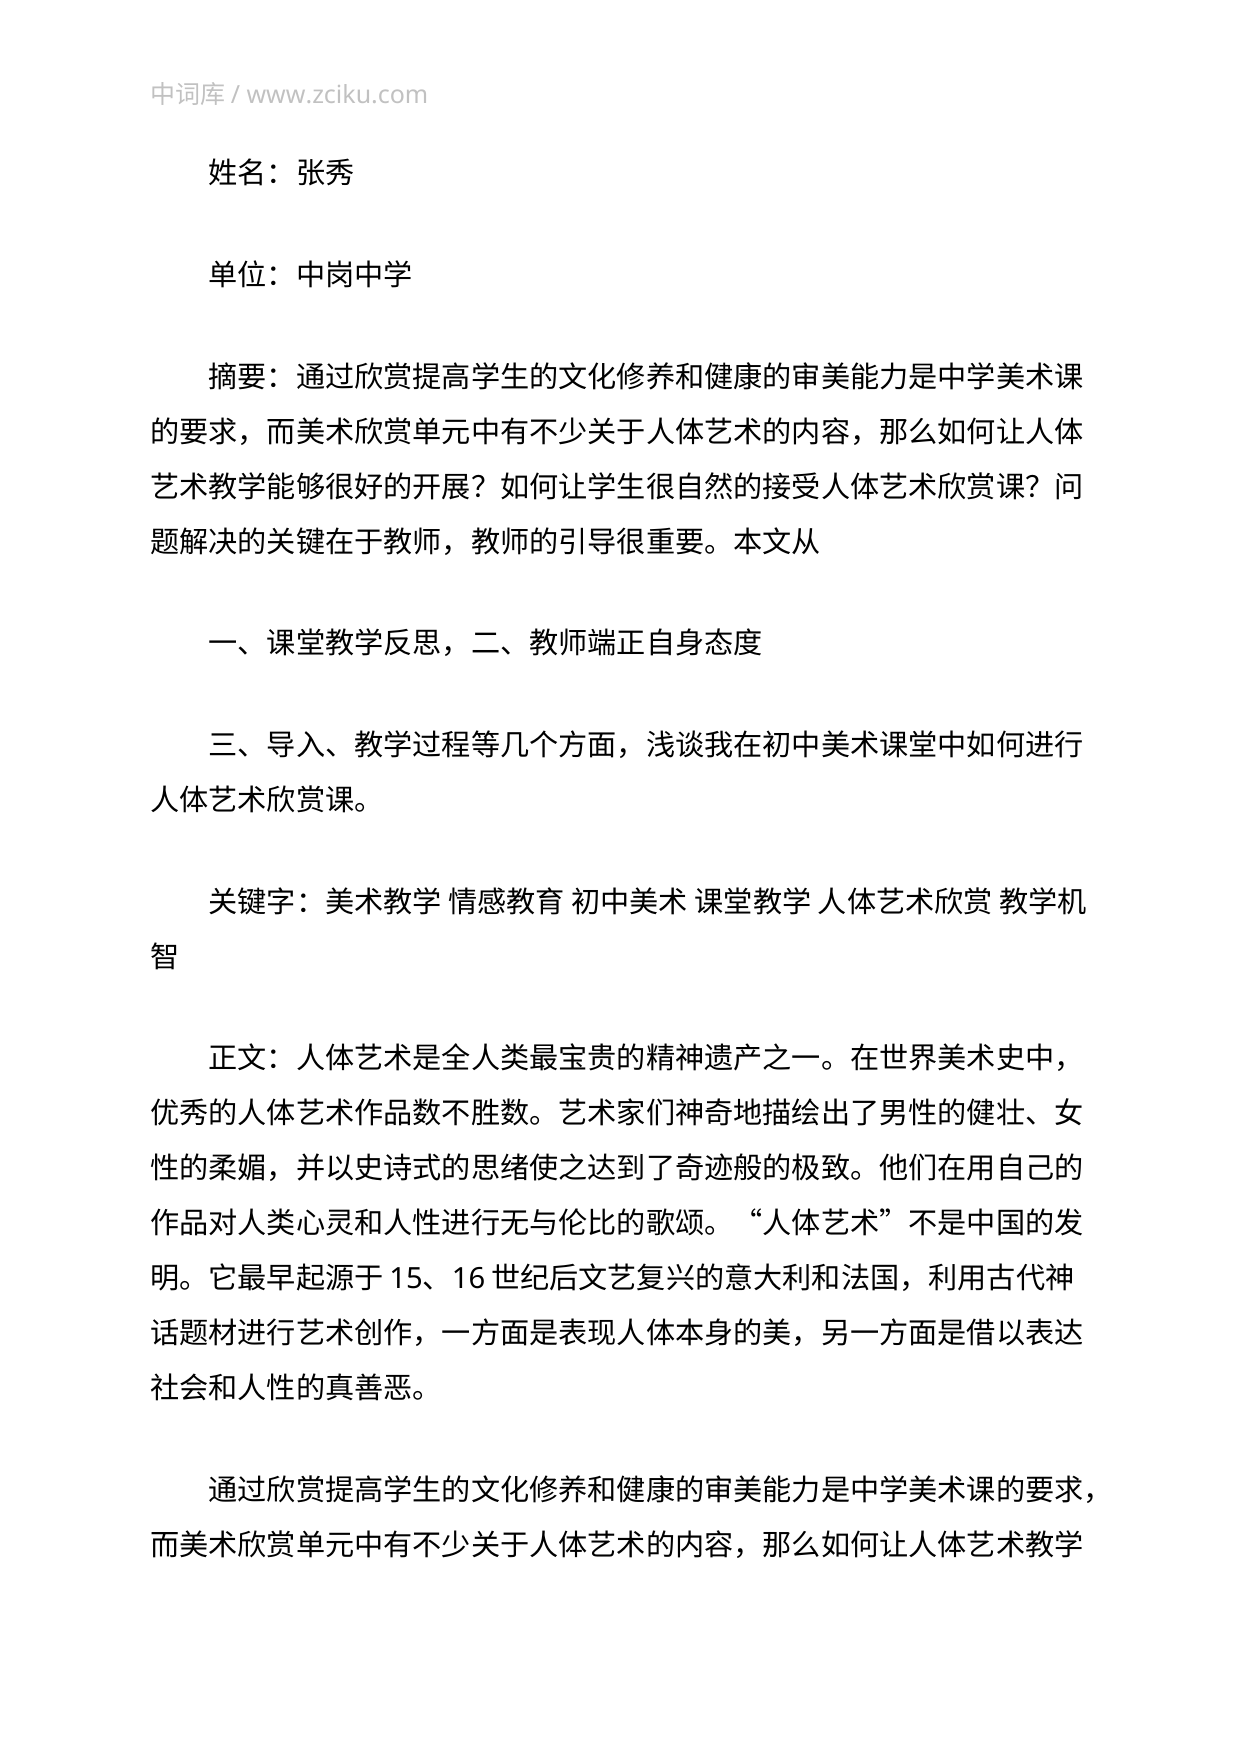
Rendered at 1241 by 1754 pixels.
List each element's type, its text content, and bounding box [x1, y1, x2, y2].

text 关键字：美术教学 情感教育 初中美术 课堂教学 人体艺术欣赏 教学机智 [150, 878, 1090, 976]
text 姓名：张秀 [150, 150, 1090, 192]
text 正文：人体艺术是全人类最宝贵的精神遗产之一。在世界美术史中，优秀的人体艺术作品数不胜数。艺术家们神奇地描绘出了男性的健壮、女性的柔媚，并以史诗式的思绪使之达到了奇迹般的极致。他们在用自己的作品对人类心灵和人性进行无与伦比的歌颂。“人体艺术”不是中国的发明。它最早起源于15、16世纪后文艺复兴的意大利和法国，利用古代神话题材进行艺术创作，一方面是表现人体本身的美，另一方面是借以表达社会和人性的真善恶。 [150, 1035, 1090, 1407]
text 单位：中岗中学 [150, 252, 1090, 294]
text 三、导入、教学过程等几个方面，浅谈我在初中美术课堂中如何进行人体艺术欣赏课。 [150, 722, 1090, 819]
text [150, 1466, 1090, 1563]
text 一、课堂教学反思，二、教师端正自身态度 [150, 620, 1090, 662]
text 摘要：通过欣赏提高学生的文化修养和健康的审美能力是中学美术课的要求，而美术欣赏单元中有不少关于人体艺术的内容，那么如何让人体艺术教学能够很好的开展？如何让学生很自然的接受人体艺术欣赏课？问题解决的关键在于教师，教师的引导很重要。本文从 [150, 353, 1090, 561]
